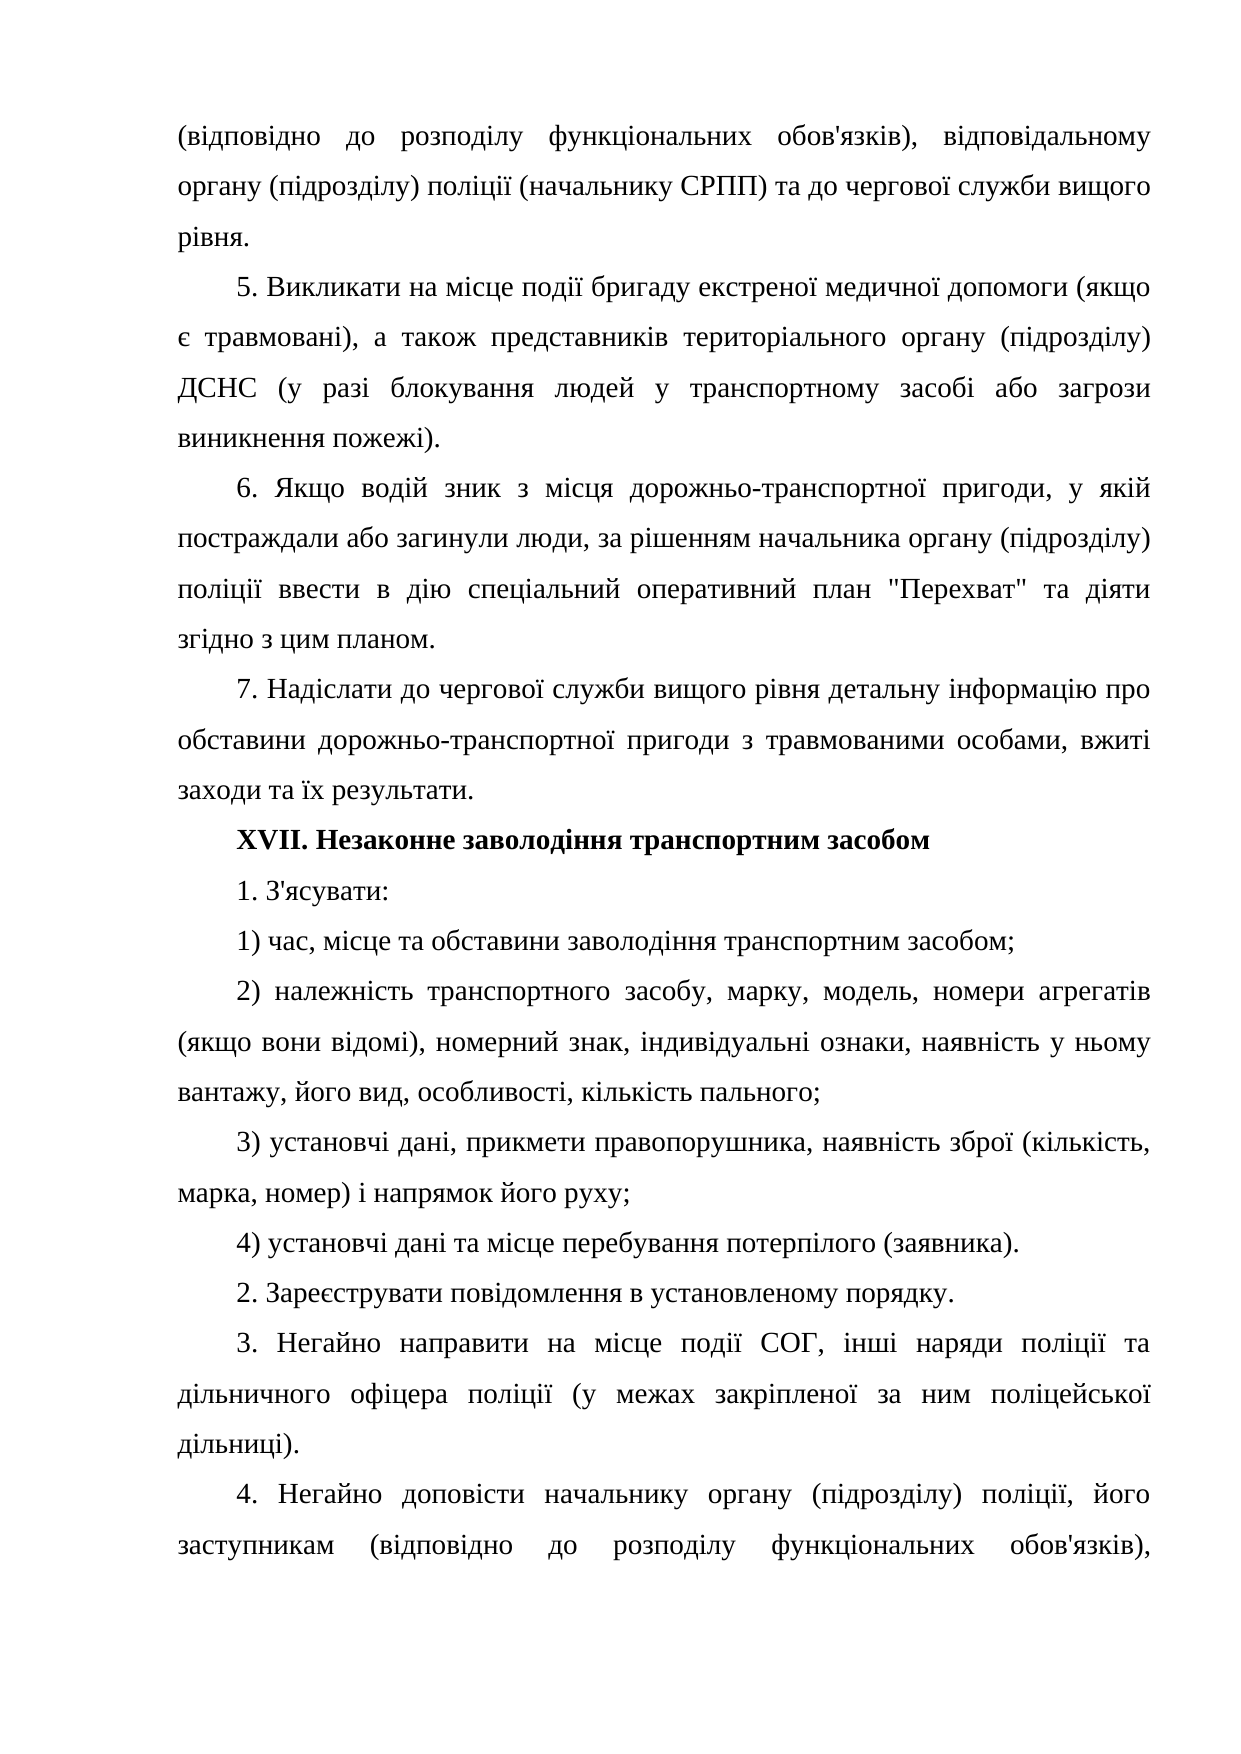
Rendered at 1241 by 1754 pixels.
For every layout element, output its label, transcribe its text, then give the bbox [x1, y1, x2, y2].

text 2. Зареєструвати повідомлення в установленому порядку. [177, 1275, 1152, 1309]
text 1) час, місце та обставини заволодіння транспортним засобом; [177, 923, 1152, 957]
text 7. Надіслати до чергової служби вищого рівня детальну інформацію про обставини дорожньо-транспортної пригоди з травмованими особами, вжиті заходи та їх результати. [177, 672, 1152, 806]
text 5. Викликати на місце події бригаду екстреної медичної допомоги (якщо є травмовані), а також представників територіального органу (підрозділу) ДСНС (у разі блокування людей у транспортному засобі або загрози виникнення пожежі). [177, 269, 1152, 453]
text 3. Негайно направити на місце події СОГ, інші наряди поліції та дільничного офіцера поліції (у межах закріпленої за ним поліцейської дільниці). [177, 1326, 1152, 1460]
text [177, 1477, 1152, 1560]
text XVII. Незаконне заволодіння транспортним засобом [177, 822, 1105, 856]
text 3) установчі дані, прикмети правопорушника, наявність зброї (кількість, марка, номер) і напрямок його руху; [177, 1124, 1152, 1208]
text 1. З'ясувати: [177, 873, 1152, 906]
text 6. Якщо водій зник з місця дорожньо-транспортної пригоди, у якій постраждали або загинули люди, за рішенням начальника органу (підрозділу) поліції ввести в дію спеціальний оперативний план "Перехват" та діяти згідно з цим планом. [177, 470, 1152, 655]
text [177, 118, 1152, 252]
text 4) установчі дані та місце перебування потерпілого (заявника). [177, 1225, 1152, 1258]
text 2) належність транспортного засобу, марку, модель, номери агрегатів (якщо вони відомі), номерний знак, індивідуальні ознаки, наявність у ньому вантажу, його вид, особливості, кількість пального; [177, 973, 1152, 1108]
